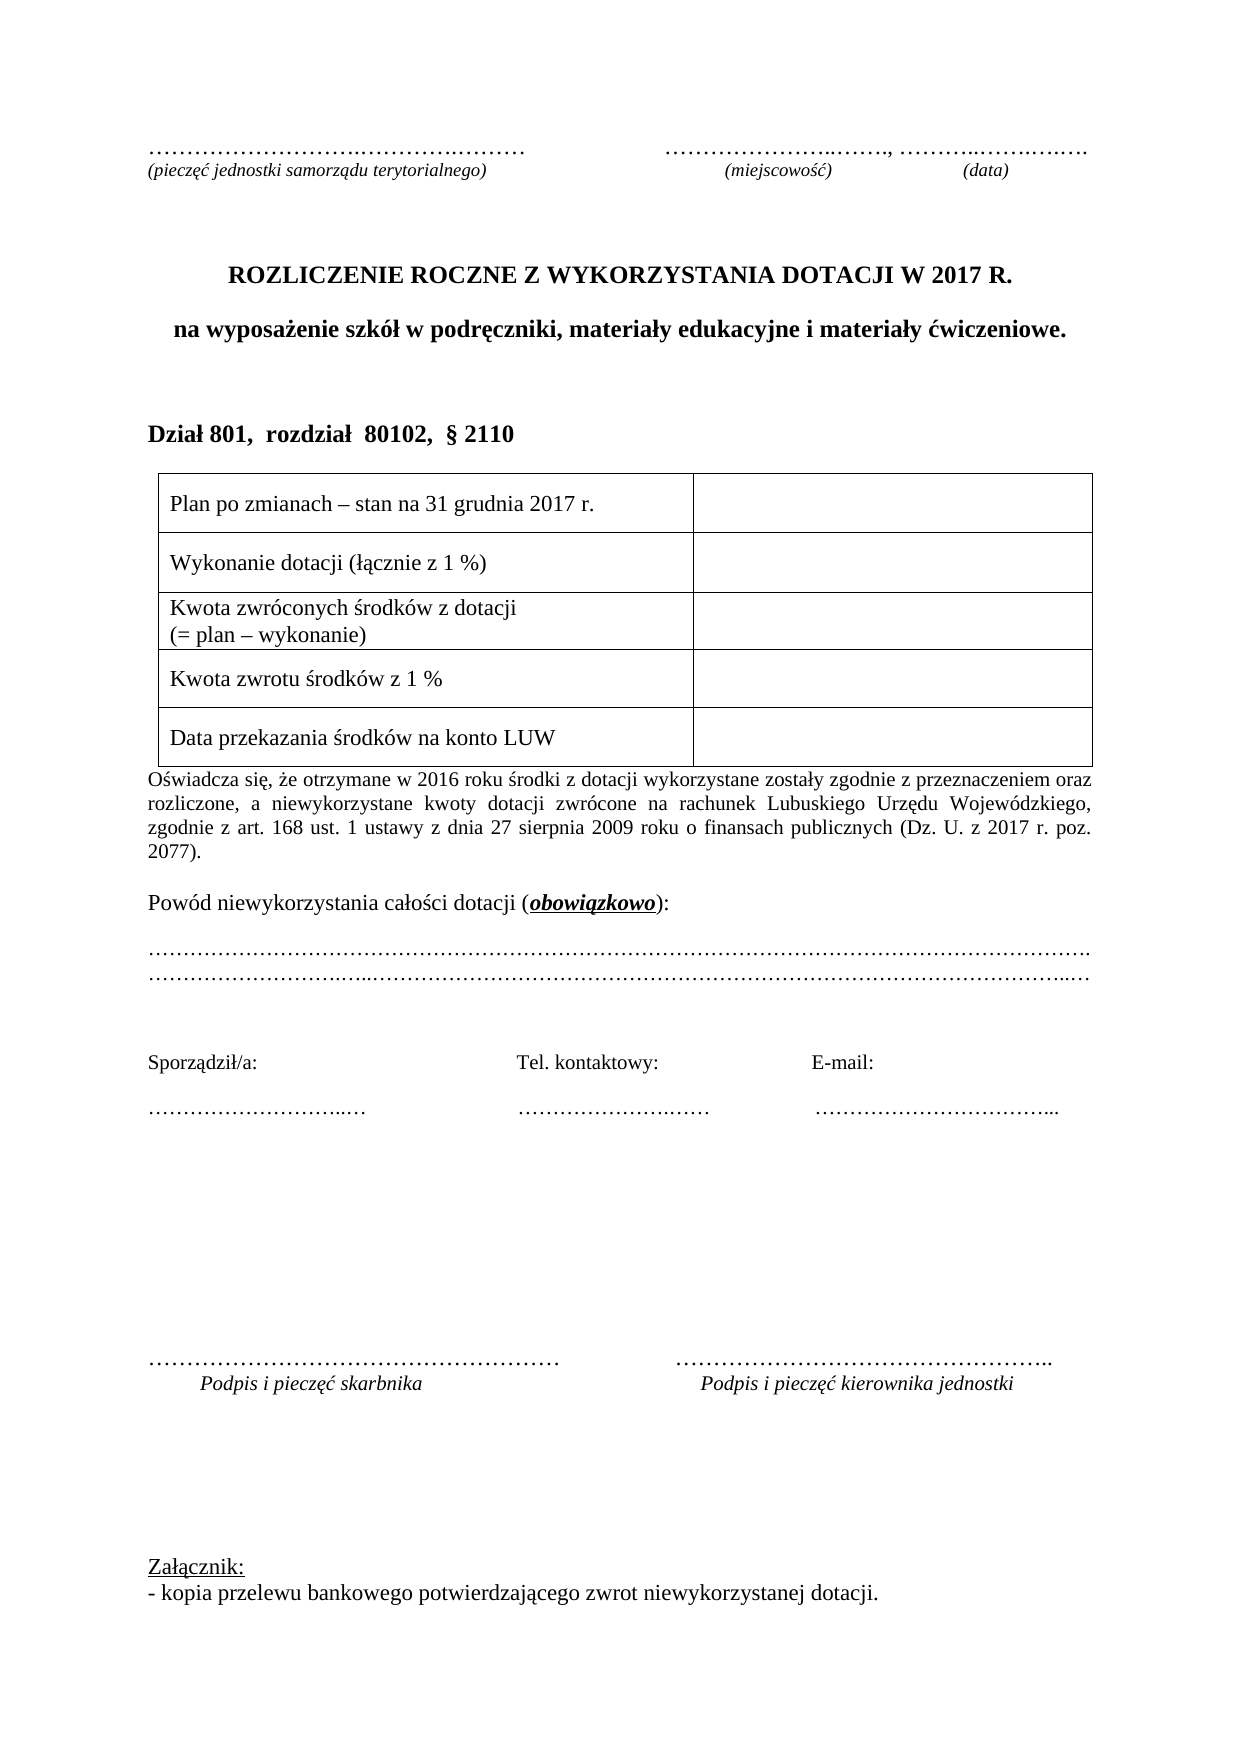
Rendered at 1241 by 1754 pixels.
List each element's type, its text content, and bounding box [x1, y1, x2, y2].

list Oświadcza się, że otrzymane w 2016 roku środki z dotacji wykorzystane zostały zgodnie z przeznaczeniem oraz rozliczone, a niewykorzystane kwoty dotacji zwrócone na rachunek Lubuskiego Urzędu Wojewódzkiego, zgodnie z art. 168 ust. 1 ustawy z dnia 27 sierpnia 2009 roku o finansach publicznych (Dz. U. z 2017 r. poz. 2077). [148, 767, 1093, 863]
text ………………………………………………………………………………………………………………………. ……………………….…..………………………………………………………………………………………..… [148, 936, 1093, 984]
text ROZLICZENIE ROCZNE Z WYKORZYSTANIA DOTACJI W 2017 R. [148, 260, 1093, 289]
list Powód niewykorzystania całości dotacji (obowiązkowo): [148, 889, 1093, 916]
text ……………………….………….……… …………………..……., ………..…….….…. [148, 133, 1093, 159]
table_header Plan po zmianach – stan na 31 grudnia 2017 r. [159, 474, 693, 532]
text Podpis i pieczęć skarbnika Podpis i pieczęć kierownika jednostki [148, 1371, 1093, 1394]
text ……………………………………………… ………………………………………….. [148, 1344, 1093, 1371]
table_header [694, 474, 1092, 532]
text ………………………..… ………………….…… ……………………………... [148, 1095, 1093, 1119]
table_cell Wykonanie dotacji (łącznie z 1 %) [159, 533, 693, 592]
table_cell Data przekazania środków na konto LUW [159, 708, 693, 766]
text (pieczęć jednostki samorządu terytorialnego) (miejscowość) (data) [148, 159, 1093, 209]
table_cell Kwota zwróconych środków z dotacji (= plan – wykonanie) [159, 593, 693, 649]
table_cell [694, 650, 1092, 707]
table_cell [694, 708, 1092, 766]
text Sporządził/a: Tel. kontaktowy: E-mail: [148, 1050, 1093, 1074]
table_cell [694, 593, 1092, 649]
text Dział 801, rozdział 80102, § 2110 [148, 419, 1093, 447]
table_cell [694, 533, 1092, 592]
text na wyposażenie szkół w podręczniki, materiały edukacyjne i materiały ćwiczeniowe. [148, 314, 1093, 342]
text - kopia przelewu bankowego potwierdzającego zwrot niewykorzystanej dotacji. [148, 1579, 1093, 1606]
text Załącznik: [148, 1553, 1093, 1579]
table_cell Kwota zwrotu środków z 1 % [159, 650, 693, 707]
